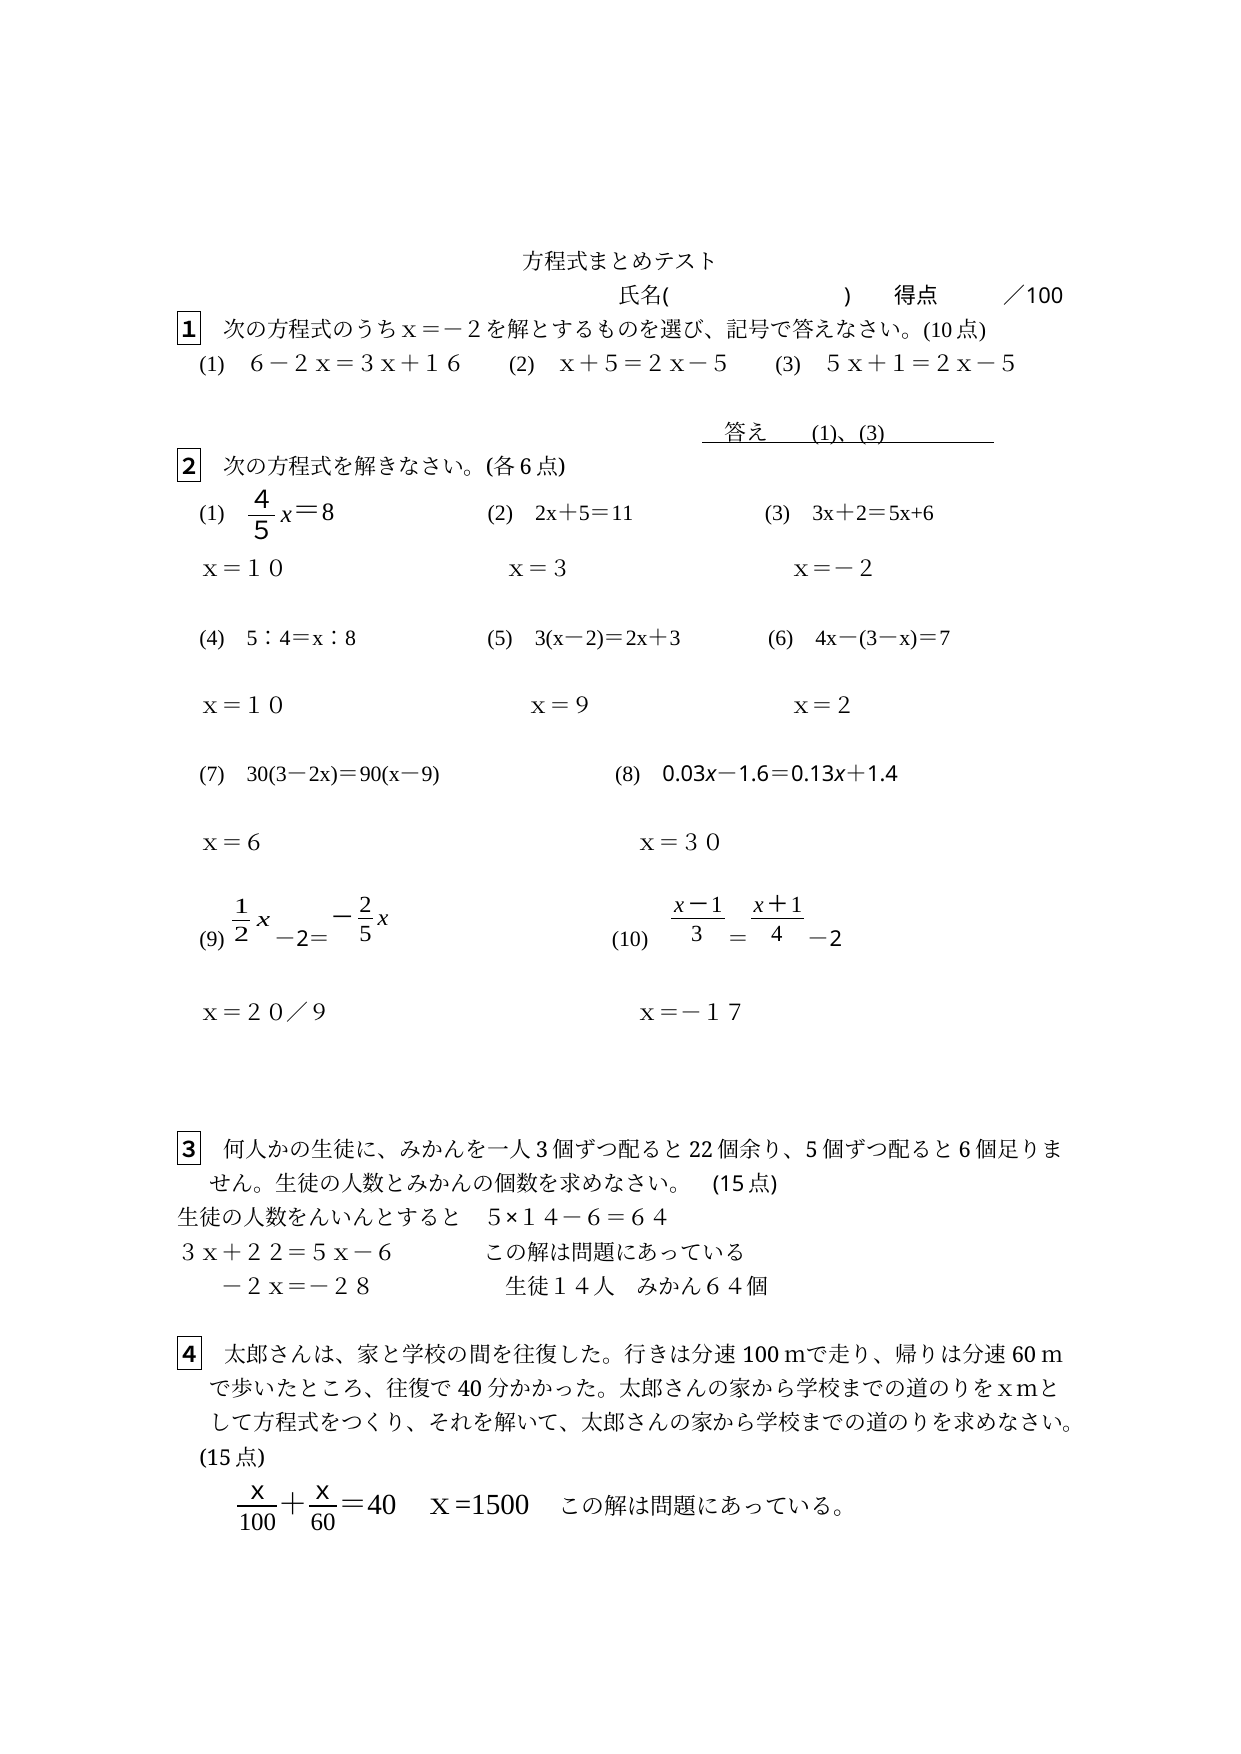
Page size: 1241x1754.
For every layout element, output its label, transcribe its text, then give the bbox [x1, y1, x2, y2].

text －２ｘ＝－２８ 生徒１４人 みかん６４個 [177, 1268, 1063, 1302]
text ４ 太郎さんは、家と学校の間を往復した。行きは分速100ｍで走り、帰りは分速60ｍで歩いたところ、往復で40分かかった。太郎さんの家から学校までの道のりをｘｍとして方程式をつくり、それを解いて、太郎さんの家から学校までの道のりを求めなさい。 [177, 1336, 1063, 1438]
text (1) ＝8 (2) 2x＋5＝11 (3) 3x＋2＝5x+6 [177, 482, 1063, 550]
text ｘ＝６ ｘ＝３０ [177, 823, 1063, 858]
text ｘ＝１０ ｘ＝３ ｘ＝－２ [177, 550, 1063, 584]
text ３ 何人かの生徒に、みかんを一人3個ずつ配ると22個余り、5個ずつ配ると6個足りません。生徒の人数とみかんの個数を求めなさい。 (15点) [177, 1131, 1063, 1199]
text ｘ＝２０／９ ｘ＝－１７ [177, 994, 1063, 1028]
text ３ｘ＋２２＝５ｘ－６ この解は問題にあっている [177, 1233, 1063, 1268]
text ＋＝40 ｘ=1500 この解は問題にあっている。 [177, 1473, 1063, 1541]
text １ 次の方程式のうちｘ＝－２を解とするものを選び、記号で答えなさい。(10点) [201, 311, 1063, 345]
text 生徒の人数をんいんとすると ５×１４－６＝６４ [177, 1199, 1063, 1233]
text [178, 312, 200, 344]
text 氏名( ) 得点 ／100 [177, 277, 1063, 311]
text (7) 30(3－2x)＝90(x－9) (8) 0.03x－1.6＝0.13x＋1.4 [177, 755, 1063, 789]
text (15点) [199, 1438, 1063, 1473]
text (1) ６－２ｘ＝３ｘ＋１６ (2) ｘ＋５＝２ｘ－５ (3) ５ｘ＋１＝２ｘ－５ [177, 345, 1063, 379]
text ｘ＝１０ ｘ＝９ ｘ＝２ [177, 687, 1063, 721]
text 方程式まとめテスト [177, 243, 1063, 277]
text 答え (1)、(3) [177, 413, 1063, 448]
text (9) －2＝ (10) ＝－2 [177, 892, 1063, 960]
text ２ 次の方程式を解きなさい。(各6点) [201, 448, 1063, 482]
text (4) 5：4＝x：8 (5) 3(x－2)＝2x＋3 (6) 4x－(3－x)＝7 [177, 618, 1063, 653]
